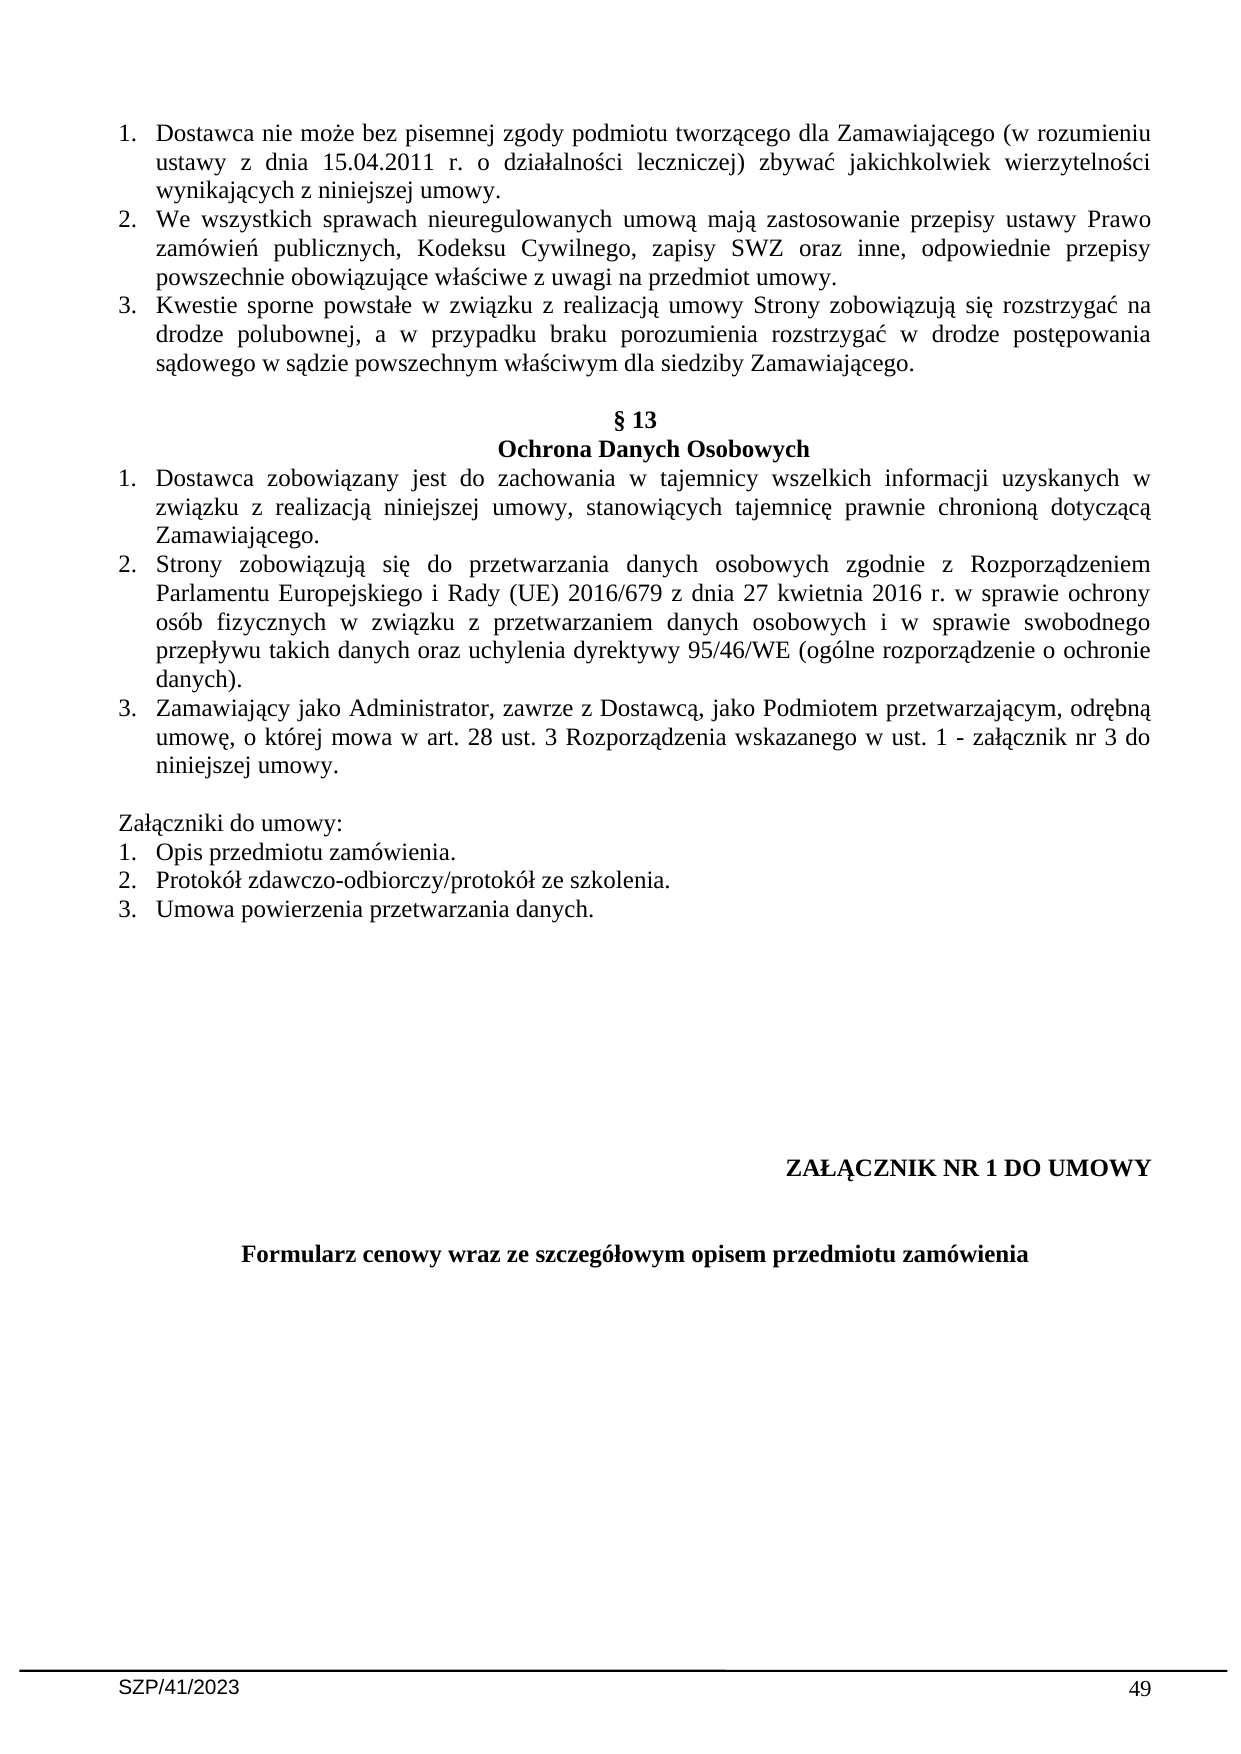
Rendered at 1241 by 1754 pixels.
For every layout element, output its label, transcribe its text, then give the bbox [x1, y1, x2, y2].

text § 13 [118, 406, 1152, 434]
text Załączniki do umowy: [118, 808, 1152, 837]
list Umowa powierzenia przetwarzania danych. [118, 894, 1152, 923]
list We wszystkich sprawach nieuregulowanych umową mają zastosowanie przepisy ustawy Prawo zamówień publicznych, Kodeksu Cywilnego, zapisy SWZ oraz inne, odpowiednie przepisy powszechnie obowiązujące właściwe z uwagi na przedmiot umowy. [118, 204, 1152, 291]
list Opis przedmiotu zamówienia. [118, 837, 1152, 866]
text ZAŁĄCZNIK NR 1 DO UMOWY [118, 1153, 1152, 1182]
list Dostawca nie może bez pisemnej zgody podmiotu tworzącego dla Zamawiającego (w rozumieniu ustawy z dnia 15.04.2011 r. o działalności leczniczej) zbywać jakichkolwiek wierzytelności wynikających z niniejszej umowy. [118, 118, 1152, 204]
list Dostawca zobowiązany jest do zachowania w tajemnicy wszelkich informacji uzyskanych w związku z realizacją niniejszej umowy, stanowiących tajemnicę prawnie chronioną dotyczącą Zamawiającego. [118, 463, 1152, 549]
list Strony zobowiązują się do przetwarzania danych osobowych zgodnie z Rozporządzeniem Parlamentu Europejskiego i Rady (UE) 2016/679 z dnia 27 kwietnia 2016 r. w sprawie ochrony osób fizycznych w związku z przetwarzaniem danych osobowych i w sprawie swobodnego przepływu takich danych oraz uchylenia dyrektywy 95/46/WE (ogólne rozporządzenie o ochronie danych). [118, 549, 1152, 693]
text Formularz cenowy wraz ze szczegółowym opisem przedmiotu zamówienia [118, 1239, 1152, 1268]
list Zamawiający jako Administrator, zawrze z Dostawcą, jako Podmiotem przetwarzającym, odrębną umowę, o której mowa w art. 28 ust. 3 Rozporządzenia wskazanego w ust. 1 - załącznik nr 3 do niniejszej umowy. [118, 693, 1152, 779]
list Protokół zdawczo-odbiorczy/protokół ze szkolenia. [118, 866, 1152, 894]
list Kwestie sporne powstałe w związku z realizacją umowy Strony zobowiązują się rozstrzygać na drodze polubownej, a w przypadku braku porozumienia rozstrzygać w drodze postępowania sądowego w sądzie powszechnym właściwym dla siedziby Zamawiającego. [118, 291, 1152, 377]
text Ochrona Danych Osobowych [156, 434, 1152, 463]
